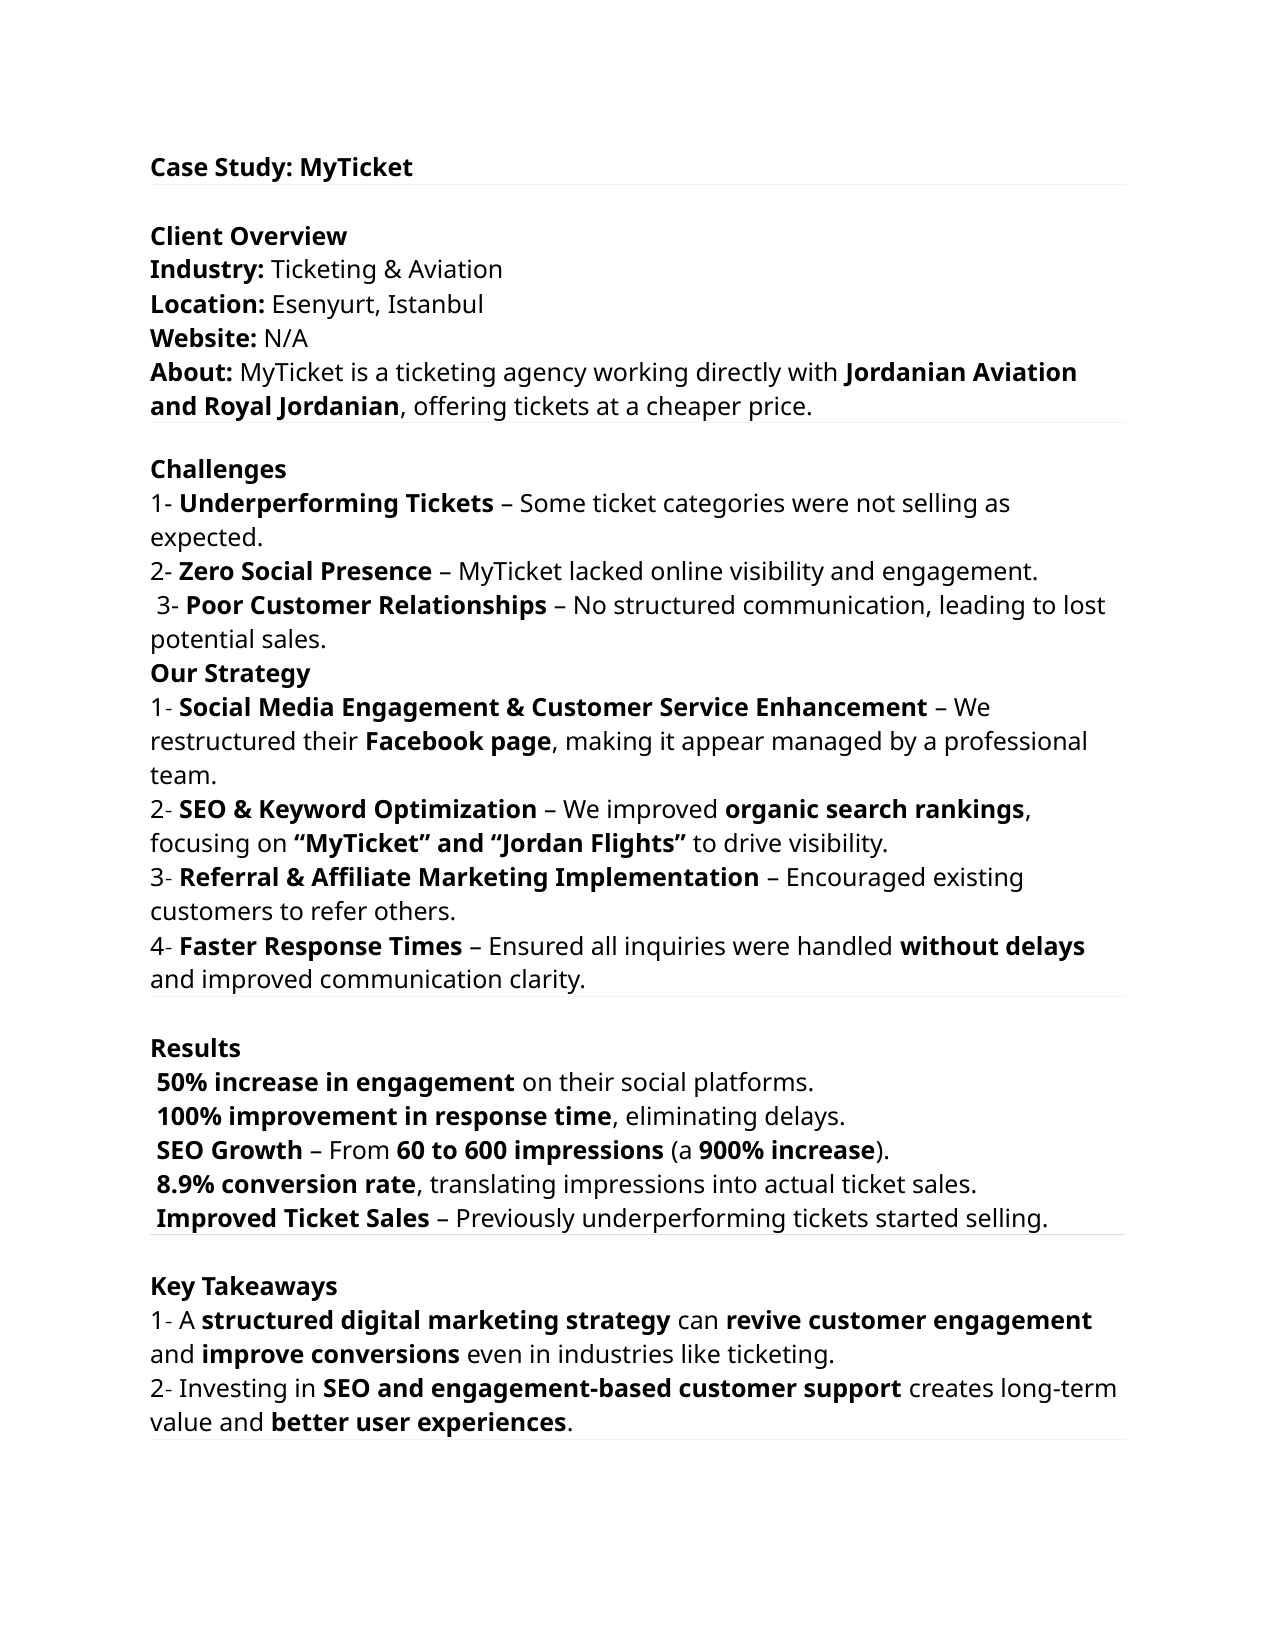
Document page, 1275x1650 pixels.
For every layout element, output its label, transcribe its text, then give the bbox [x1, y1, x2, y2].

text 3- Poor Customer Relationships – No structured communication, leading to lost potential sales. [150, 587, 1125, 656]
text Our Strategy [150, 656, 1125, 690]
text Results [150, 1030, 1125, 1064]
text Client Overview [150, 218, 1125, 252]
text 1- A structured digital marketing strategy can revive customer engagement and improve conversions even in industries like ticketing. 2- Investing in SEO and engagement-based customer support creates long-term value and better user experiences. [150, 1303, 1125, 1439]
text Key Takeaways [150, 1269, 1125, 1303]
text 1- Underperforming Tickets – Some ticket categories were not selling as expected. 2- Zero Social Presence – MyTicket lacked online visibility and engagement. [150, 485, 1125, 587]
text Case Study: MyTicket [150, 150, 1125, 184]
text 1- Social Media Engagement & Customer Service Enhancement – We restructured their Facebook page, making it appear managed by a professional team. 2- SEO & Keyword Optimization – We improved organic search rankings, focusing on “MyTicket” and “Jordan Flights” to drive visibility. 3- Referral & Affiliate Marketing Implementation – Encouraged existing customers to refer others. 4- Faster Response Times – Ensured all inquiries were handled without delays and improved communication clarity. [150, 690, 1125, 996]
text Industry: Ticketing & Aviation Location: Esenyurt, Istanbul Website: N/A About: MyTicket is a ticketing agency working directly with Jordanian Aviation and Royal Jordanian, offering tickets at a cheaper price. [150, 252, 1125, 422]
text Challenges [150, 451, 1125, 485]
text 50% increase in engagement on their social platforms. 100% improvement in response time, eliminating delays. SEO Growth – From 60 to 600 impressions (a 900% increase). 8.9% conversion rate, translating impressions into actual ticket sales. Improved Ticket Sales – Previously underperforming tickets started selling. [150, 1064, 1125, 1234]
